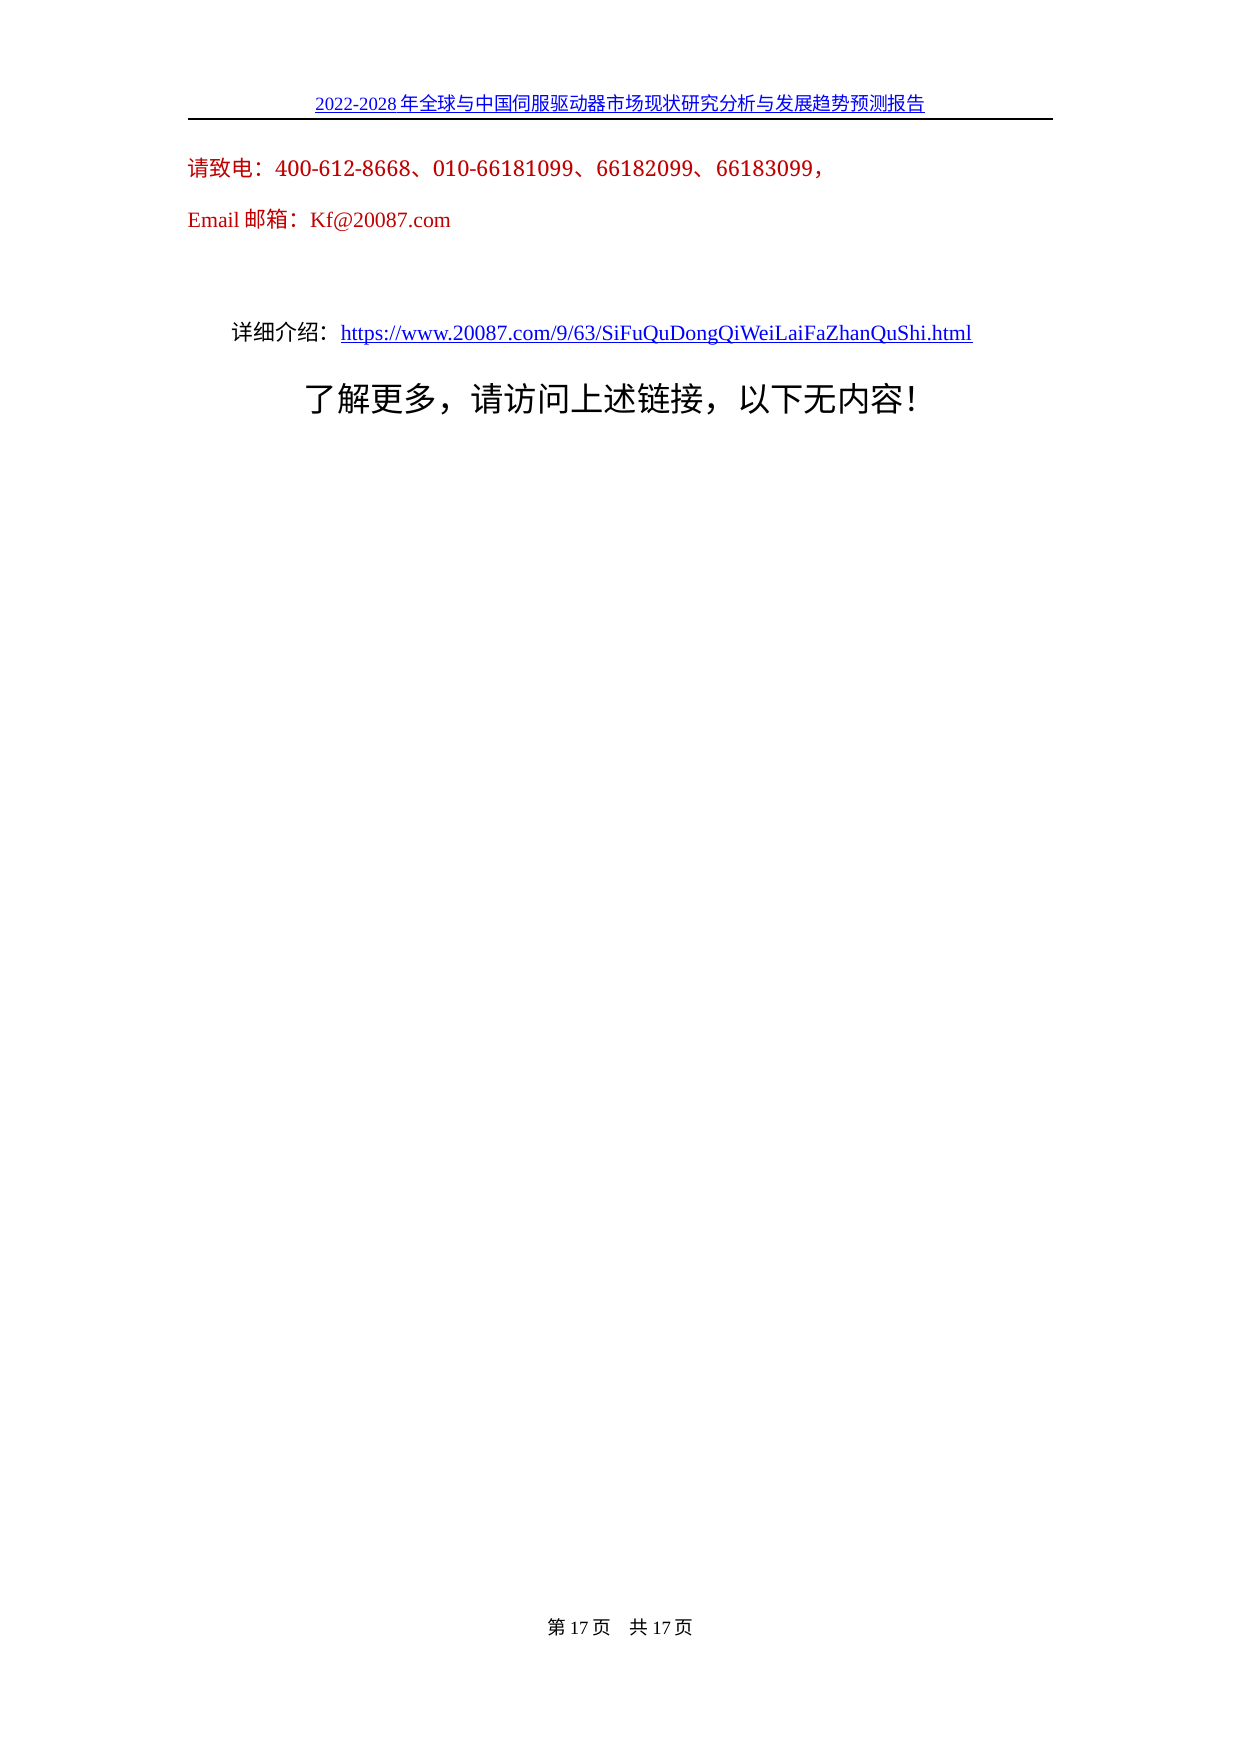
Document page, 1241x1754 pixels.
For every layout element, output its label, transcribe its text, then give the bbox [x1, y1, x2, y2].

text Email邮箱：Kf@20087.com [187, 202, 1053, 234]
title 了解更多，请访问上述链接，以下无内容！ [187, 365, 1053, 430]
text 请致电：400-612-8668、010-66181099、66182099、66183099， [187, 150, 1053, 183]
text 详细介绍：https://www.20087.com/9/63/SiFuQuDongQiWeiLaiFaZhanQuShi.html [187, 315, 1053, 347]
